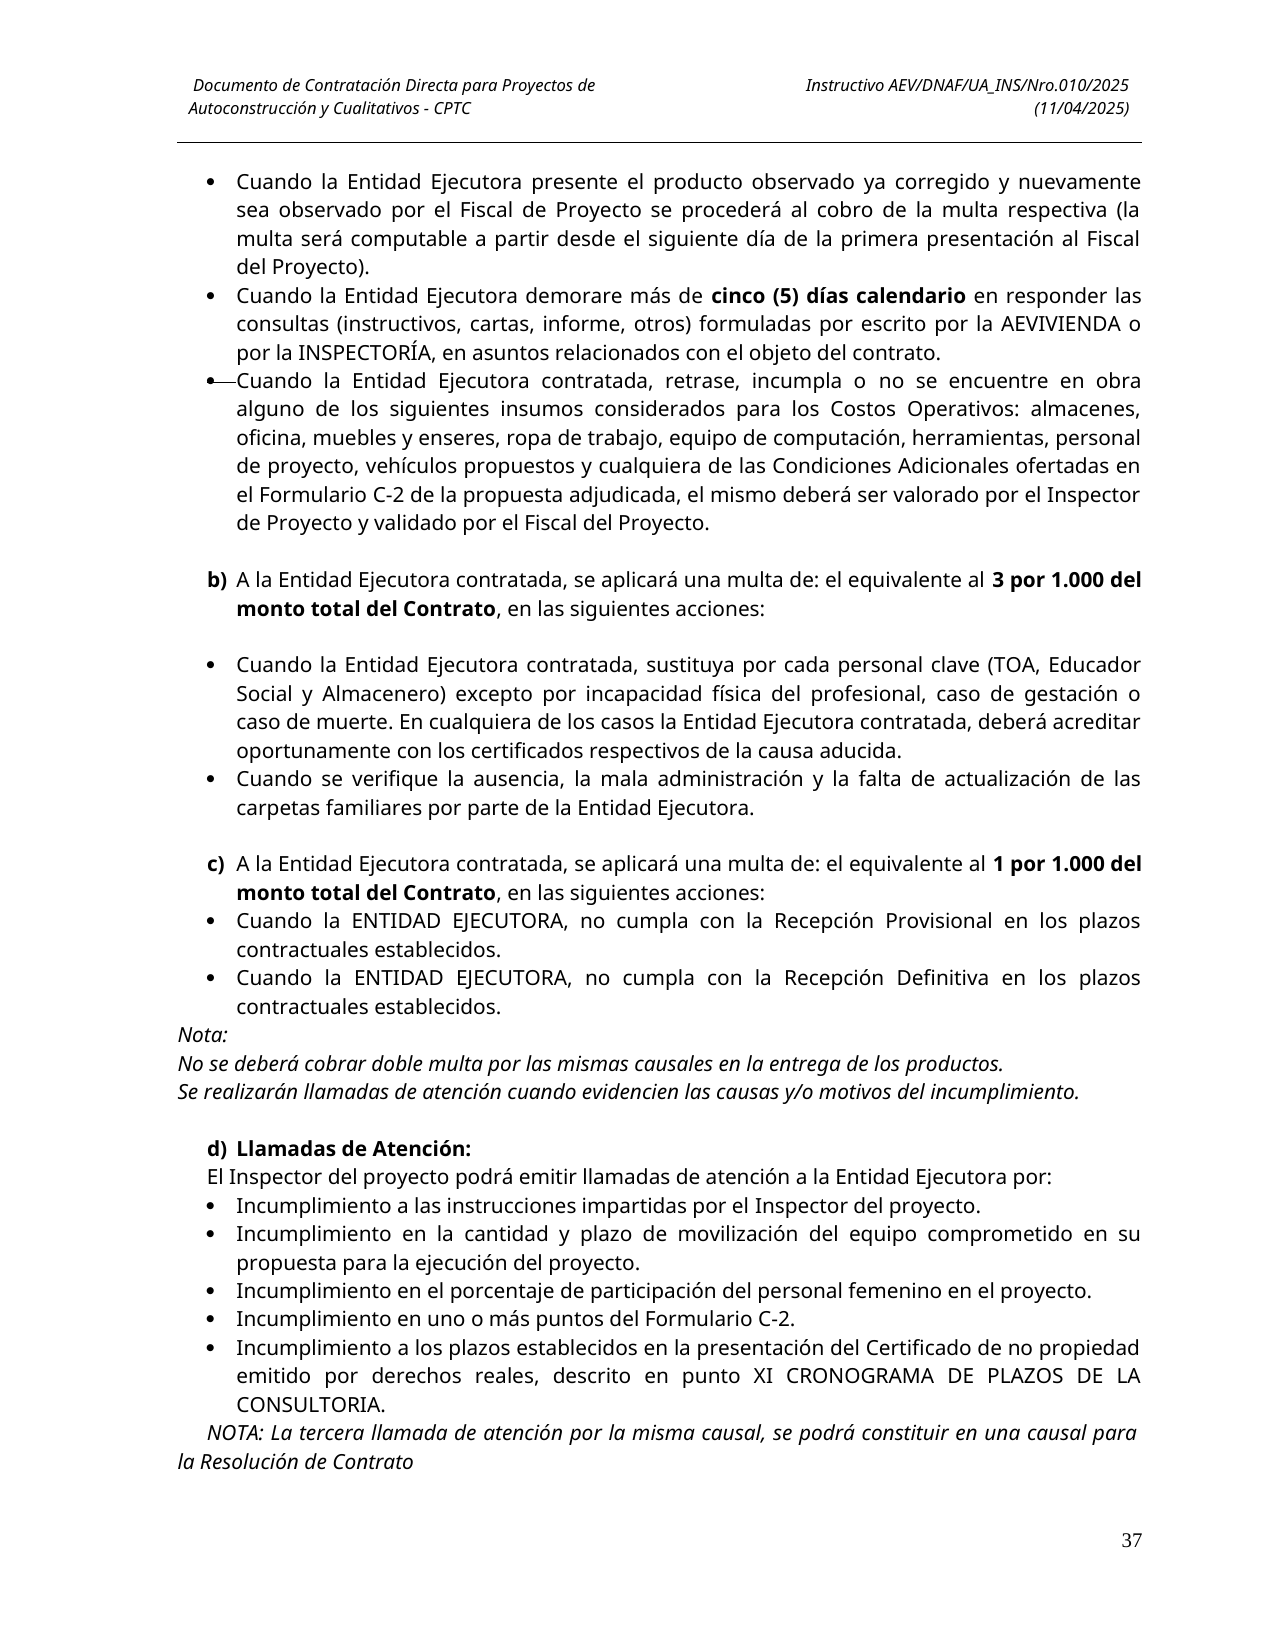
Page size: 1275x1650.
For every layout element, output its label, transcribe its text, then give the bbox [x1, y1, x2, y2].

list Incumplimiento a los plazos establecidos en la presentación del Certificado de no propiedad emitido por derechos reales, descrito en punto XI CRONOGRAMA DE PLAZOS DE LA CONSULTORIA. [207, 1333, 1142, 1418]
list Cuando la Entidad Ejecutora presente el producto observado ya corregido y nuevamente sea observado por el Fiscal de Proyecto se procederá al cobro de la multa respectiva (la multa será computable a partir desde el siguiente día de la primera presentación al Fiscal del Proyecto). [207, 167, 1142, 281]
list Cuando la Entidad Ejecutora contratada, sustituya por cada personal clave (TOA, Educador Social y Almacenero) excepto por incapacidad física del profesional, caso de gestación o caso de muerte. En cualquiera de los casos la Entidad Ejecutora contratada, deberá acreditar oportunamente con los certificados respectivos de la causa aducida. [207, 651, 1142, 764]
text El Inspector del proyecto podrá emitir llamadas de atención a la Entidad Ejecutora por: [177, 1162, 1142, 1191]
text Se realizarán llamadas de atención cuando evidencien las causas y/o motivos del incumplimiento. [177, 1077, 1142, 1106]
text No se deberá cobrar doble multa por las mismas causales en la entrega de los productos. [177, 1049, 1142, 1077]
list A la Entidad Ejecutora contratada, se aplicará una multa de: el equivalente al 3 por 1.000 del monto total del Contrato, en las siguientes acciones: [207, 565, 1142, 622]
list Cuando la Entidad Ejecutora contratada, retrase, incumpla o no se encuentre en obra alguno de los siguientes insumos considerados para los Costos Operativos: almacenes, oficina, muebles y enseres, ropa de trabajo, equipo de computación, herramientas, personal de proyecto, vehículos propuestos y cualquiera de las Condiciones Adicionales ofertadas en el Formulario C-2 de la propuesta adjudicada, el mismo deberá ser valorado por el Inspector de Proyecto y validado por el Fiscal del Proyecto. [207, 366, 1142, 537]
list Llamadas de Atención: [207, 1134, 1142, 1162]
list Incumplimiento en el porcentaje de participación del personal femenino en el proyecto. [207, 1276, 1142, 1304]
list Incumplimiento en uno o más puntos del Formulario C-2. [207, 1304, 1142, 1333]
list Incumplimiento en la cantidad y plazo de movilización del equipo comprometido en su propuesta para la ejecución del proyecto. [207, 1219, 1142, 1276]
text NOTA: La tercera llamada de atención por la misma causal, se podrá constituir en una causal para la Resolución de Contrato [177, 1418, 1142, 1475]
list Incumplimiento a las instrucciones impartidas por el Inspector del proyecto. [207, 1191, 1142, 1219]
text Nota: [177, 1020, 1142, 1049]
list Cuando se verifique la ausencia, la mala administración y la falta de actualización de las carpetas familiares por parte de la Entidad Ejecutora. [207, 764, 1142, 821]
list Cuando la ENTIDAD EJECUTORA, no cumpla con la Recepción Definitiva en los plazos contractuales establecidos. [207, 963, 1142, 1020]
list A la Entidad Ejecutora contratada, se aplicará una multa de: el equivalente al 1 por 1.000 del monto total del Contrato, en las siguientes acciones: [207, 849, 1142, 906]
list Cuando la Entidad Ejecutora demorare más de cinco (5) días calendario en responder las consultas (instructivos, cartas, informe, otros) formuladas por escrito por la AEVIVIENDA o por la INSPECTORÍA, en asuntos relacionados con el objeto del contrato. [207, 281, 1142, 366]
list Cuando la ENTIDAD EJECUTORA, no cumpla con la Recepción Provisional en los plazos contractuales establecidos. [207, 906, 1142, 963]
